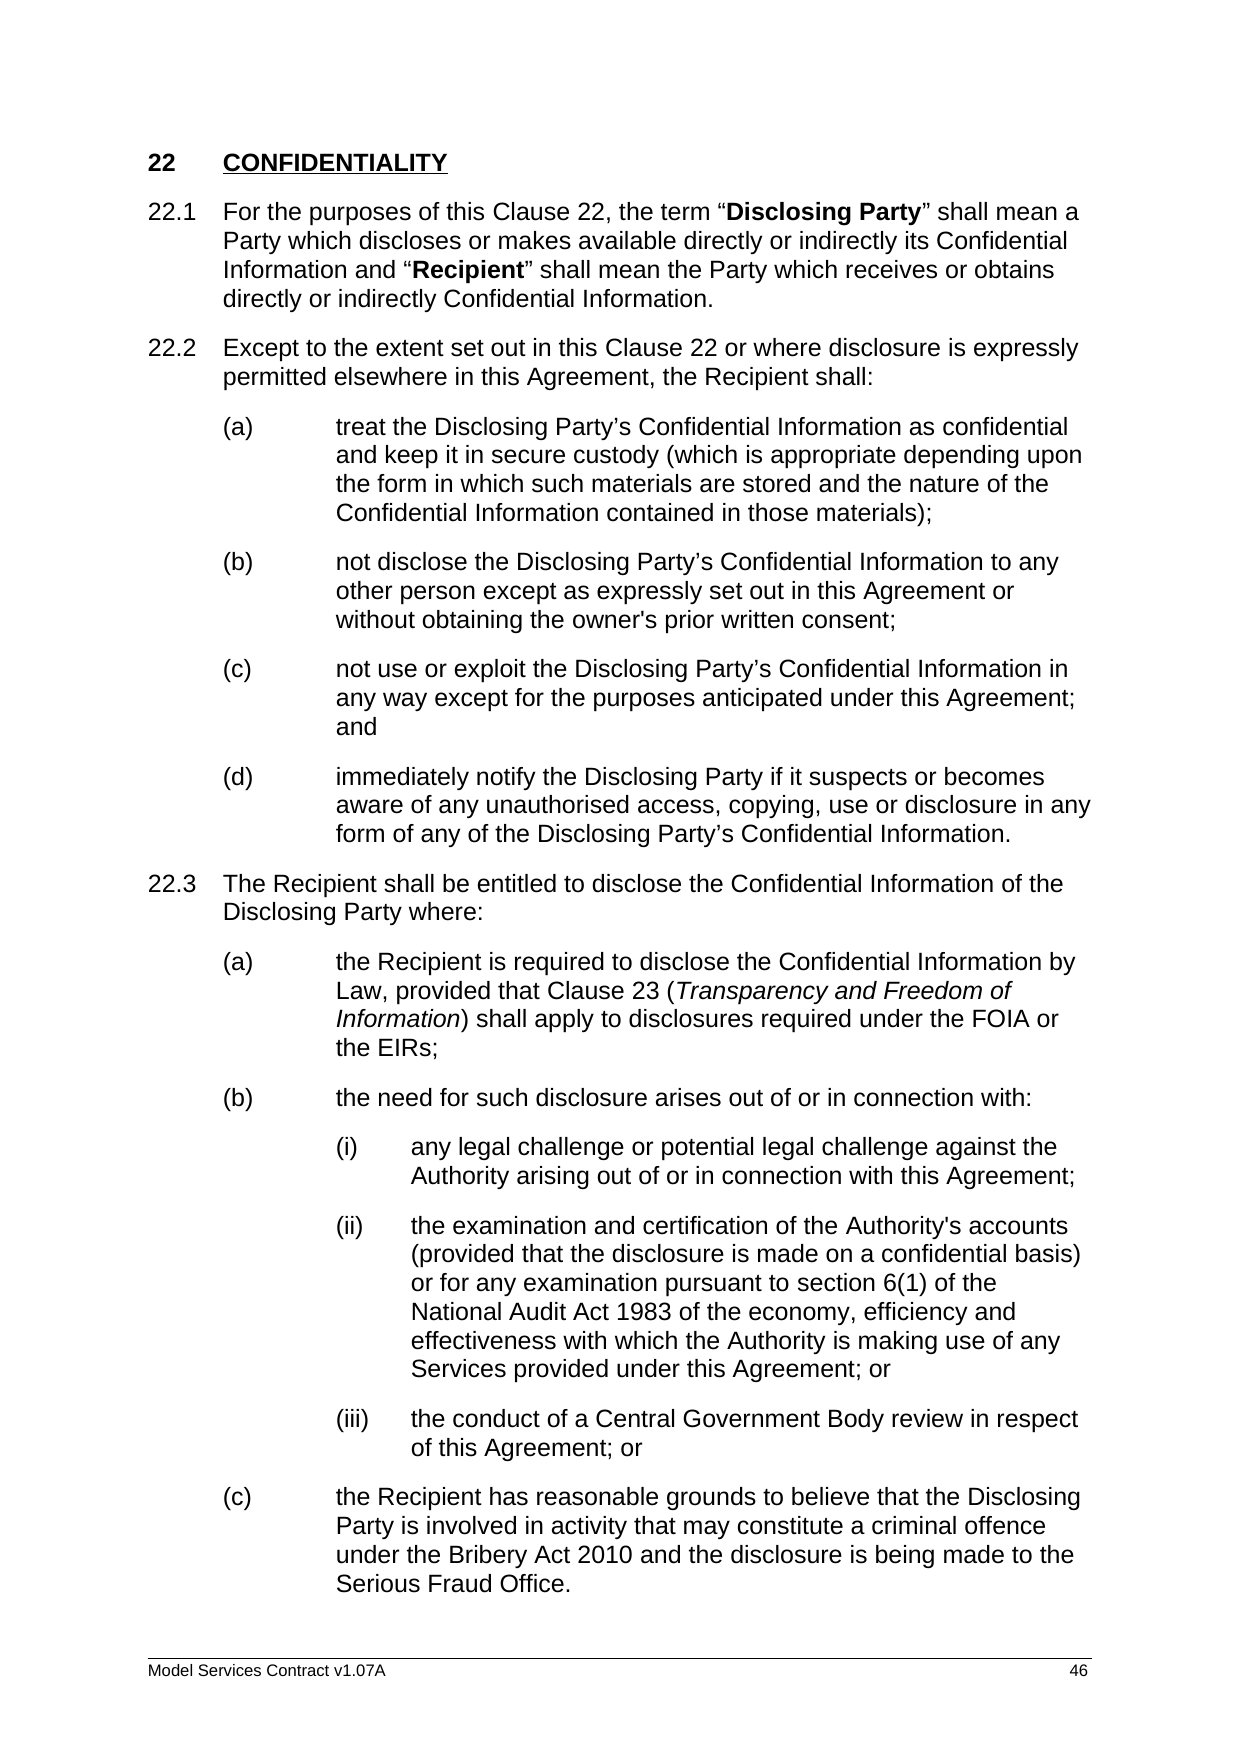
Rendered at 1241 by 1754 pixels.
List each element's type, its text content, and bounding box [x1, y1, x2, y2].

text The Recipient shall be entitled to disclose the Confidential Information of the Disclosing Party where: [148, 868, 1092, 926]
text the Recipient has reasonable grounds to believe that the Disclosing Party is involved in activity that may constitute a criminal offence under the Bribery Act 2010 and the disclosure is being made to the Serious Fraud Office. [223, 1482, 1092, 1597]
text the conduct of a Central Government Body review in respect of this Agreement; or [336, 1404, 1092, 1461]
text immediately notify the Disclosing Party if it suspects or becomes aware of any unauthorised access, copying, use or disclosure in any form of any of the Disclosing Party’s Confidential Information. [223, 761, 1092, 848]
text Except to the extent set out in this Clause 22 or where disclosure is expressly permitted elsewhere in this Agreement, the Recipient shall: [148, 333, 1092, 391]
text not disclose the Disclosing Party’s Confidential Information to any other person except as expressly set out in this Agreement or without obtaining the owner's prior written consent; [223, 547, 1092, 633]
text the Recipient is required to disclose the Confidential Information by Law, provided that Clause 23 (Transparency and Freedom of Information) shall apply to disclosures required under the FOIA or the EIRs; [223, 947, 1092, 1062]
text any legal challenge or potential legal challenge against the Authority arising out of or in connection with this Agreement; [336, 1132, 1092, 1190]
text treat the Disclosing Party’s Confidential Information as confidential and keep it in secure custody (which is appropriate depending upon the form in which such materials are stored and the nature of the Confidential Information contained in those materials); [223, 411, 1092, 526]
text the need for such disclosure arises out of or in connection with: [223, 1083, 1092, 1111]
text not use or exploit the Disclosing Party’s Confidential Information in any way except for the purposes anticipated under this Agreement; and [223, 654, 1092, 741]
text CONFIDENTIALITY [148, 148, 1092, 176]
text For the purposes of this Clause 22, the term “Disclosing Party” shall mean a Party which discloses or makes available directly or indirectly its Confidential Information and “Recipient” shall mean the Party which receives or obtains directly or indirectly Confidential Information. [148, 197, 1092, 312]
text the examination and certification of the Authority's accounts (provided that the disclosure is made on a confidential basis) or for any examination pursuant to section 6(1) of the National Audit Act 1983 of the economy, efficiency and effectiveness with which the Authority is making use of any Services provided under this Agreement; or [336, 1211, 1092, 1383]
